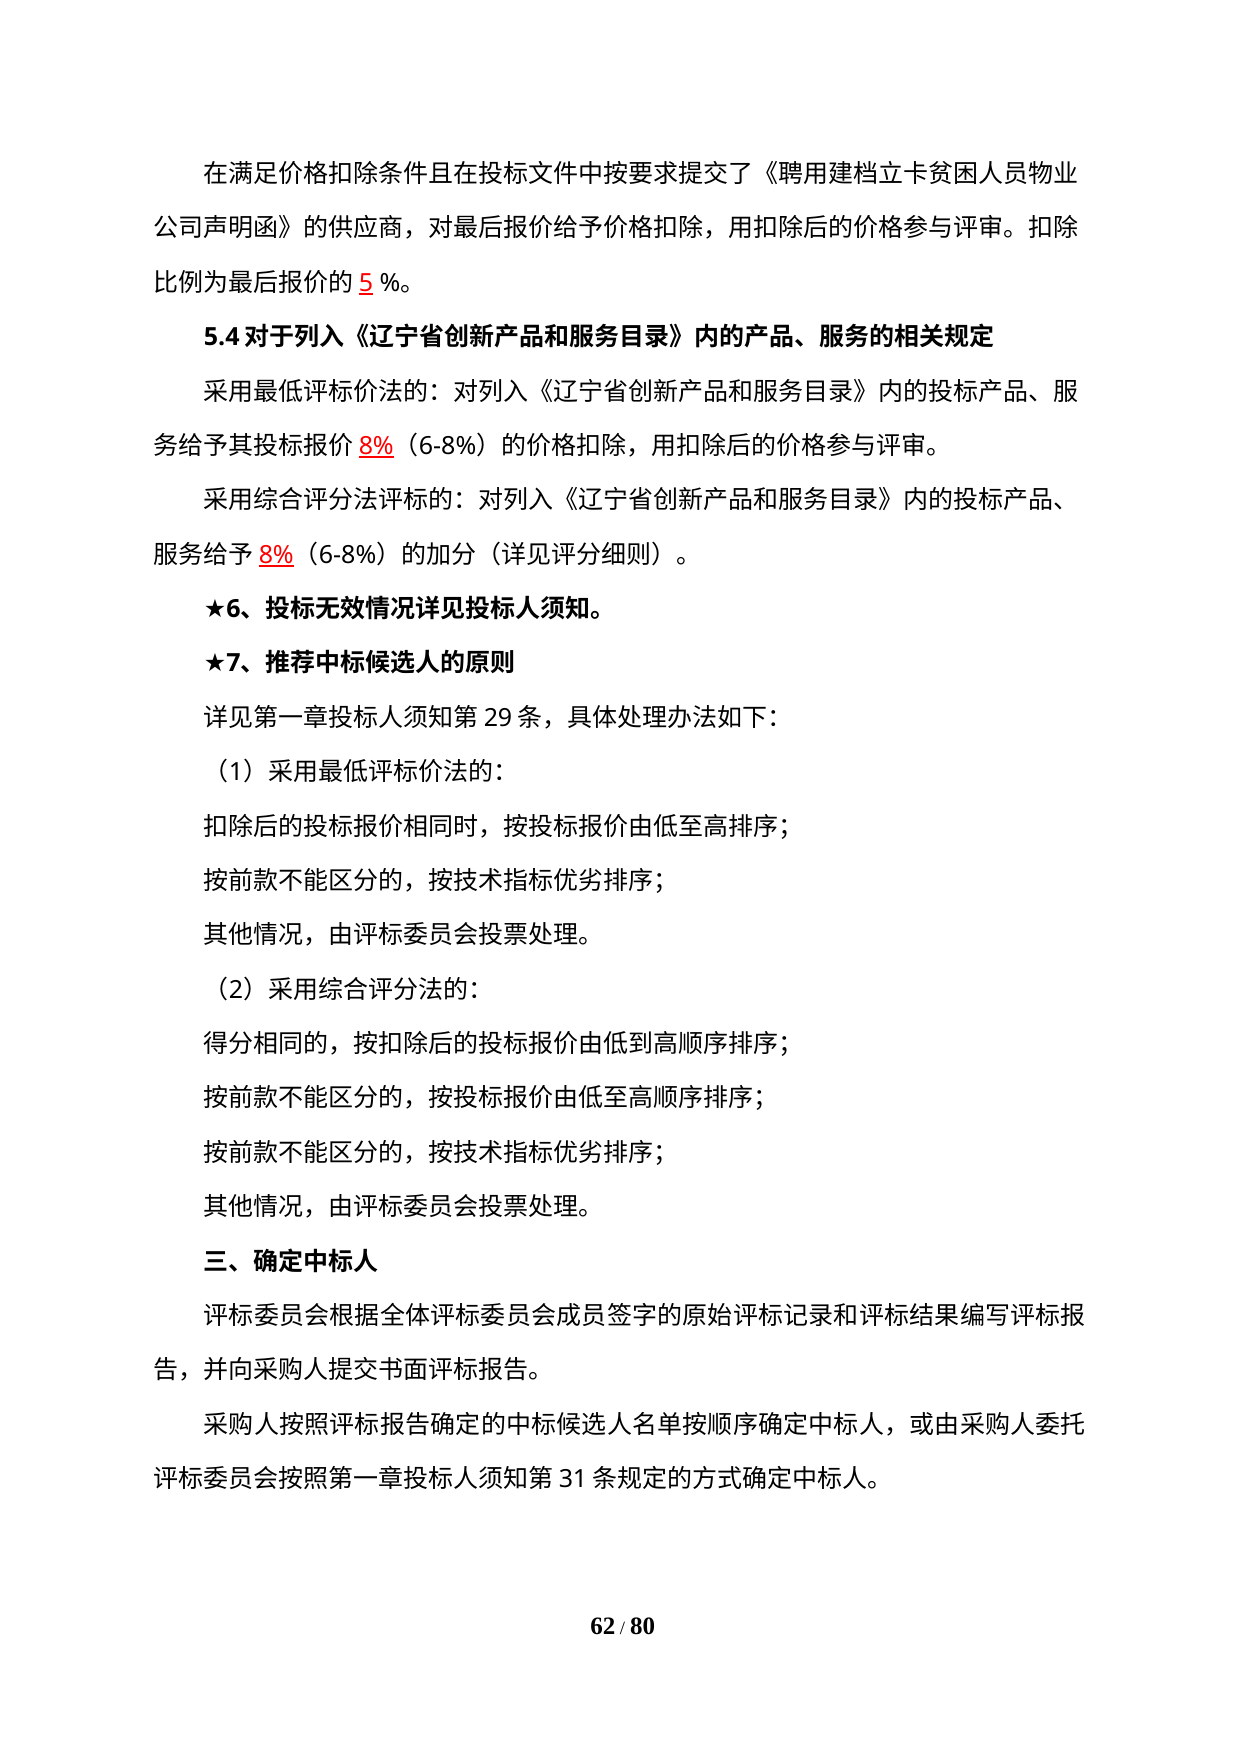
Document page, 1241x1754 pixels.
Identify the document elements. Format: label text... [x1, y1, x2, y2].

text ★6、投标无效情况详见投标人须知。 [153, 588, 1087, 625]
text 其他情况，由评标委员会投票处理。 [153, 1187, 1087, 1223]
text ★7、推荐中标候选人的原则 [153, 643, 1087, 679]
text 在满足价格扣除条件且在投标文件中按要求提交了《聘用建档立卡贫困人员物业公司声明函》的供应商，对最后报价给予价格扣除，用扣除后的价格参与评审。扣除比例为最后报价的5 %。 [153, 153, 1087, 298]
text 采用综合评分法评标的：对列入《辽宁省创新产品和服务目录》内的投标产品、服务给予8%（6-8%）的加分（详见评分细则）。 [153, 480, 1087, 570]
text 按前款不能区分的，按技术指标优劣排序； [153, 860, 1087, 897]
text 详见第一章投标人须知第29条，具体处理办法如下： [153, 697, 1087, 733]
text 得分相同的，按扣除后的投标报价由低到高顺序排序； [153, 1023, 1087, 1060]
text 采购人按照评标报告确定的中标候选人名单按顺序确定中标人，或由采购人委托评标委员会按照第一章投标人须知第31条规定的方式确定中标人。 [153, 1404, 1087, 1495]
text 其他情况，由评标委员会投票处理。 [153, 915, 1087, 951]
text 5.4对于列入《辽宁省创新产品和服务目录》内的产品、服务的相关规定 [153, 317, 1087, 353]
list 采用综合评分法的： [153, 969, 1087, 1005]
text 采用最低评标价法的：对列入《辽宁省创新产品和服务目录》内的投标产品、服务给予其投标报价8%（6-8%）的价格扣除，用扣除后的价格参与评审。 [153, 371, 1087, 462]
text 扣除后的投标报价相同时，按投标报价由低至高排序； [153, 806, 1087, 842]
text 评标委员会根据全体评标委员会成员签字的原始评标记录和评标结果编写评标报告，并向采购人提交书面评标报告。 [153, 1295, 1087, 1386]
text 三、确定中标人 [153, 1241, 1087, 1277]
text 按前款不能区分的，按技术指标优劣排序； [153, 1132, 1087, 1168]
text 按前款不能区分的，按投标报价由低至高顺序排序； [153, 1078, 1087, 1114]
list 采用最低评标价法的： [153, 752, 1087, 788]
